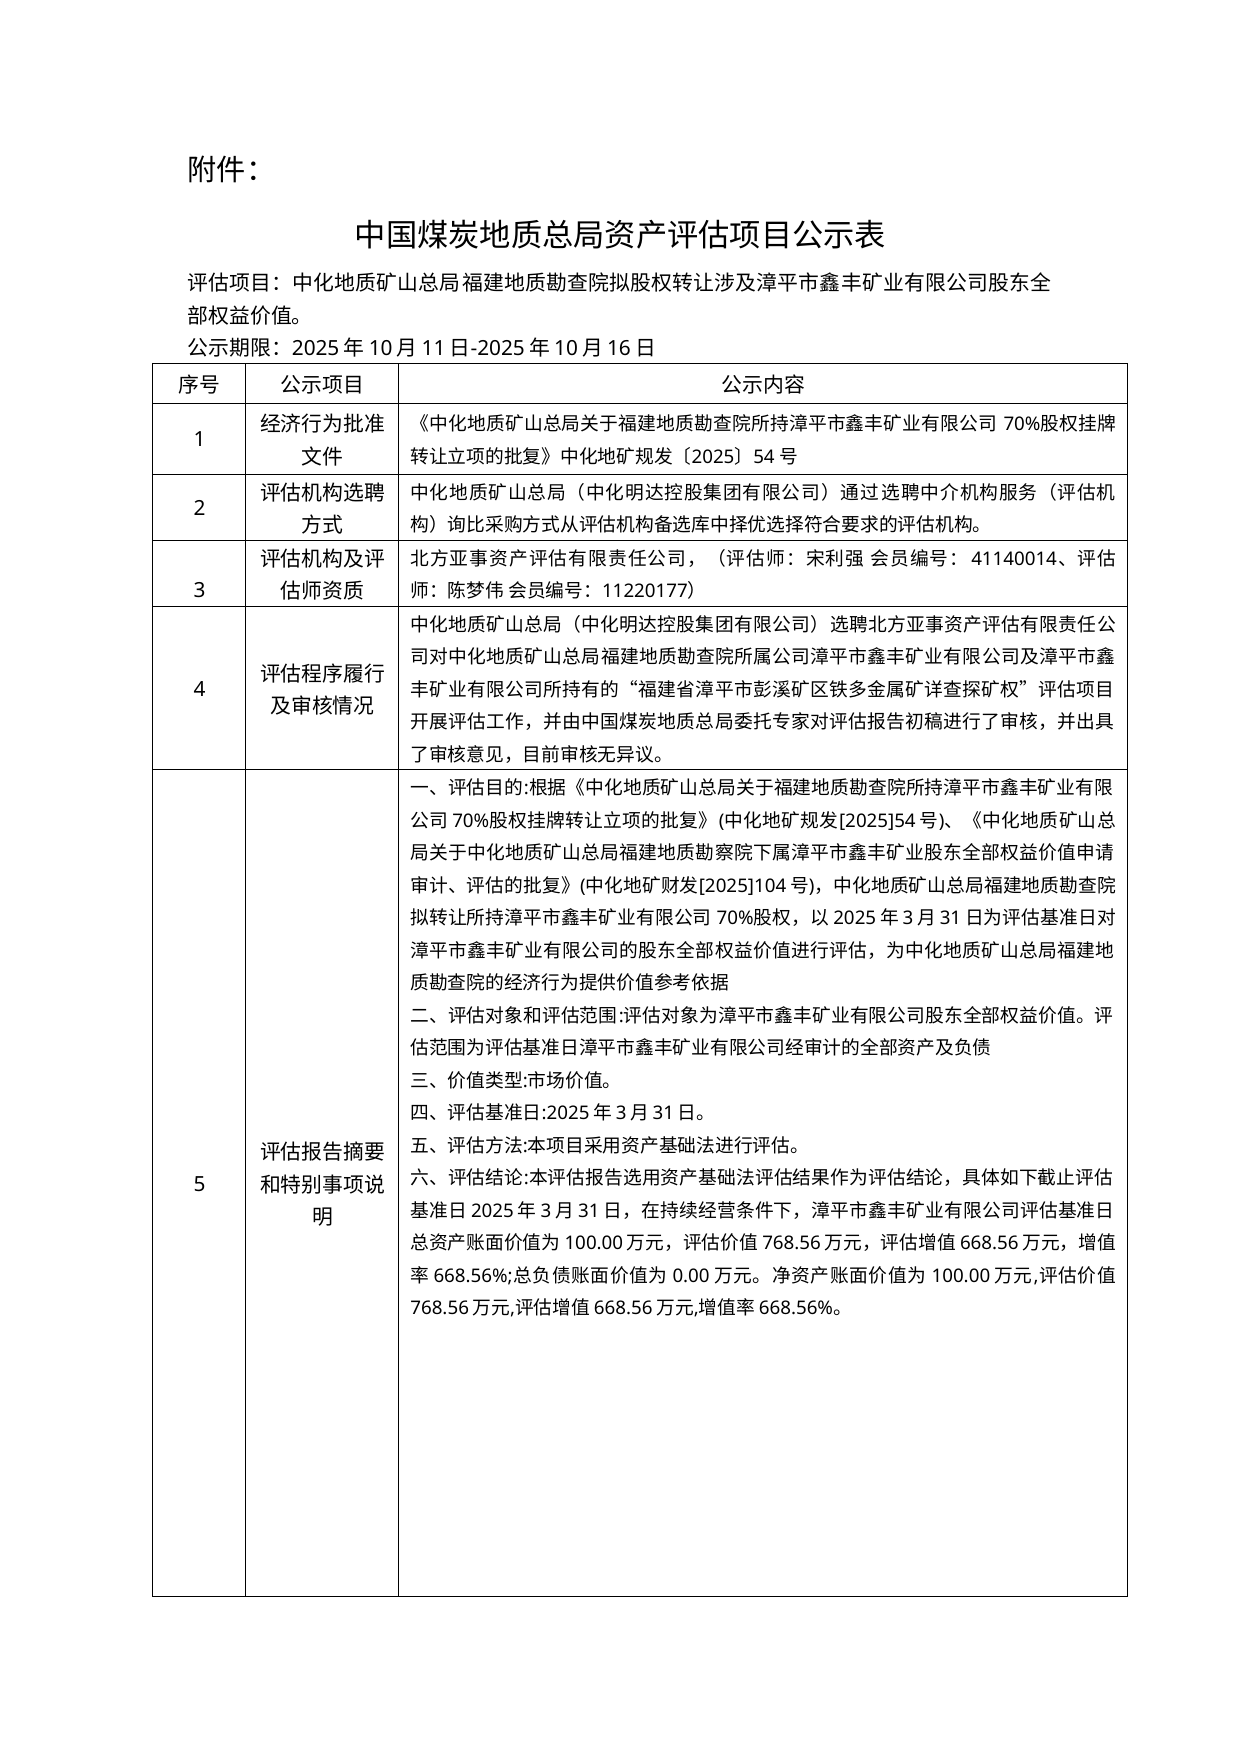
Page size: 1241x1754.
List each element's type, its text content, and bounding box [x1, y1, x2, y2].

table_cell 2 [153, 475, 245, 540]
table_cell 4 [153, 607, 245, 769]
table_cell 《中化地质矿山总局关于福建地质勘查院所持漳平市鑫丰矿业有限公司70%股权挂牌转让立项的批复》中化地矿规发〔2025〕54 号 [399, 404, 1127, 474]
table_cell 5 [153, 770, 245, 1596]
text 公示期限：2025年10月11日-2025年10月16日 [187, 330, 1053, 363]
text 中国煤炭地质总局资产评估项目公示表 [187, 200, 1053, 265]
table_header 公示内容 [399, 364, 1127, 403]
table_header 公示项目 [246, 364, 398, 403]
table_cell 中化地质矿山总局（中化明达控股集团有限公司）通过选聘中介机构服务（评估机构）询比采购方式从评估机构备选库中择优选择符合要求的评估机构。 [399, 475, 1127, 540]
text 附件： [187, 135, 1053, 200]
table_cell 经济行为批准 文件 [246, 404, 398, 474]
table_cell 1 [153, 404, 245, 474]
table_cell 评估程序履行及审核情况 [246, 607, 398, 769]
table_cell 北方亚事资产评估有限责任公司，（评估师：宋利强 会员编号：41140014、评估师：陈梦伟 会员编号：11220177） [399, 541, 1127, 606]
text 评估项目：中化地质矿山总局福建地质勘查院拟股权转让涉及漳平市鑫丰矿业有限公司股东全部权益价值。 [187, 265, 1053, 330]
table_cell 3 [153, 541, 245, 606]
table_cell 评估机构选聘 方式 [246, 475, 398, 540]
table_cell 中化地质矿山总局（中化明达控股集团有限公司）选聘北方亚事资产评估有限责任公司对中化地质矿山总局福建地质勘查院所属公司漳平市鑫丰矿业有限公司及漳平市鑫丰矿业有限公司所持有的“福建省漳平市彭溪矿区铁多金属矿详查探矿权”评估项目开展评估工作，并由中国煤炭地质总局委托专家对评估报告初稿进行了审核，并出具了审核意见，目前审核无异议。 [399, 607, 1127, 769]
table_cell 评估机构及评估师资质 [246, 541, 398, 606]
table_cell 一、评估目的:根据《中化地质矿山总局关于福建地质勘查院所持漳平市鑫丰矿业有限公司70%股权挂牌转让立项的批复》(中化地矿规发[2025]54号)、《中化地质矿山总局关于中化地质矿山总局福建地质勘察院下属漳平市鑫丰矿业股东全部权益价值申请审计、评估的批复》(中化地矿财发[2025]104号)，中化地质矿山总局福建地质勘查院拟转让所持漳平市鑫丰矿业有限公司70%股权，以2025年3月31日为评估基准日对漳平市鑫丰矿业有限公司的股东全部权益价值进行评估，为中化地质矿山总局福建地质勘查院的经济行为提供价值参考依据 二、评估对象和评估范围:评估对象为漳平市鑫丰矿业有限公司股东全部权益价值。评估范围为评估基准日漳平市鑫丰矿业有限公司经审计的全部资产及负债 三、价值类型:市场价值。 四、评估基准日:2025年3月31日。 五、评估方法:本项目采用资产基础法进行评估。 六、评估结论:本评估报告选用资产基础法评估结果作为评估结论，具体如下截止评估基准日2025年3月31日，在持续经营条件下，漳平市鑫丰矿业有限公司评估基准日总资产账面价值为100.00万元，评估价值768.56万元，评估增值668.56万元，增值率668.56%;总负债账面价值为0.00万元。净资产账面价值为100.00万元,评估价值768.56万元,评估增值668.56万元,增值率668.56%。 [399, 770, 1127, 1596]
table_cell 评估报告摘要和特别事项说明 [246, 770, 398, 1596]
table_header 序号 [153, 364, 245, 403]
